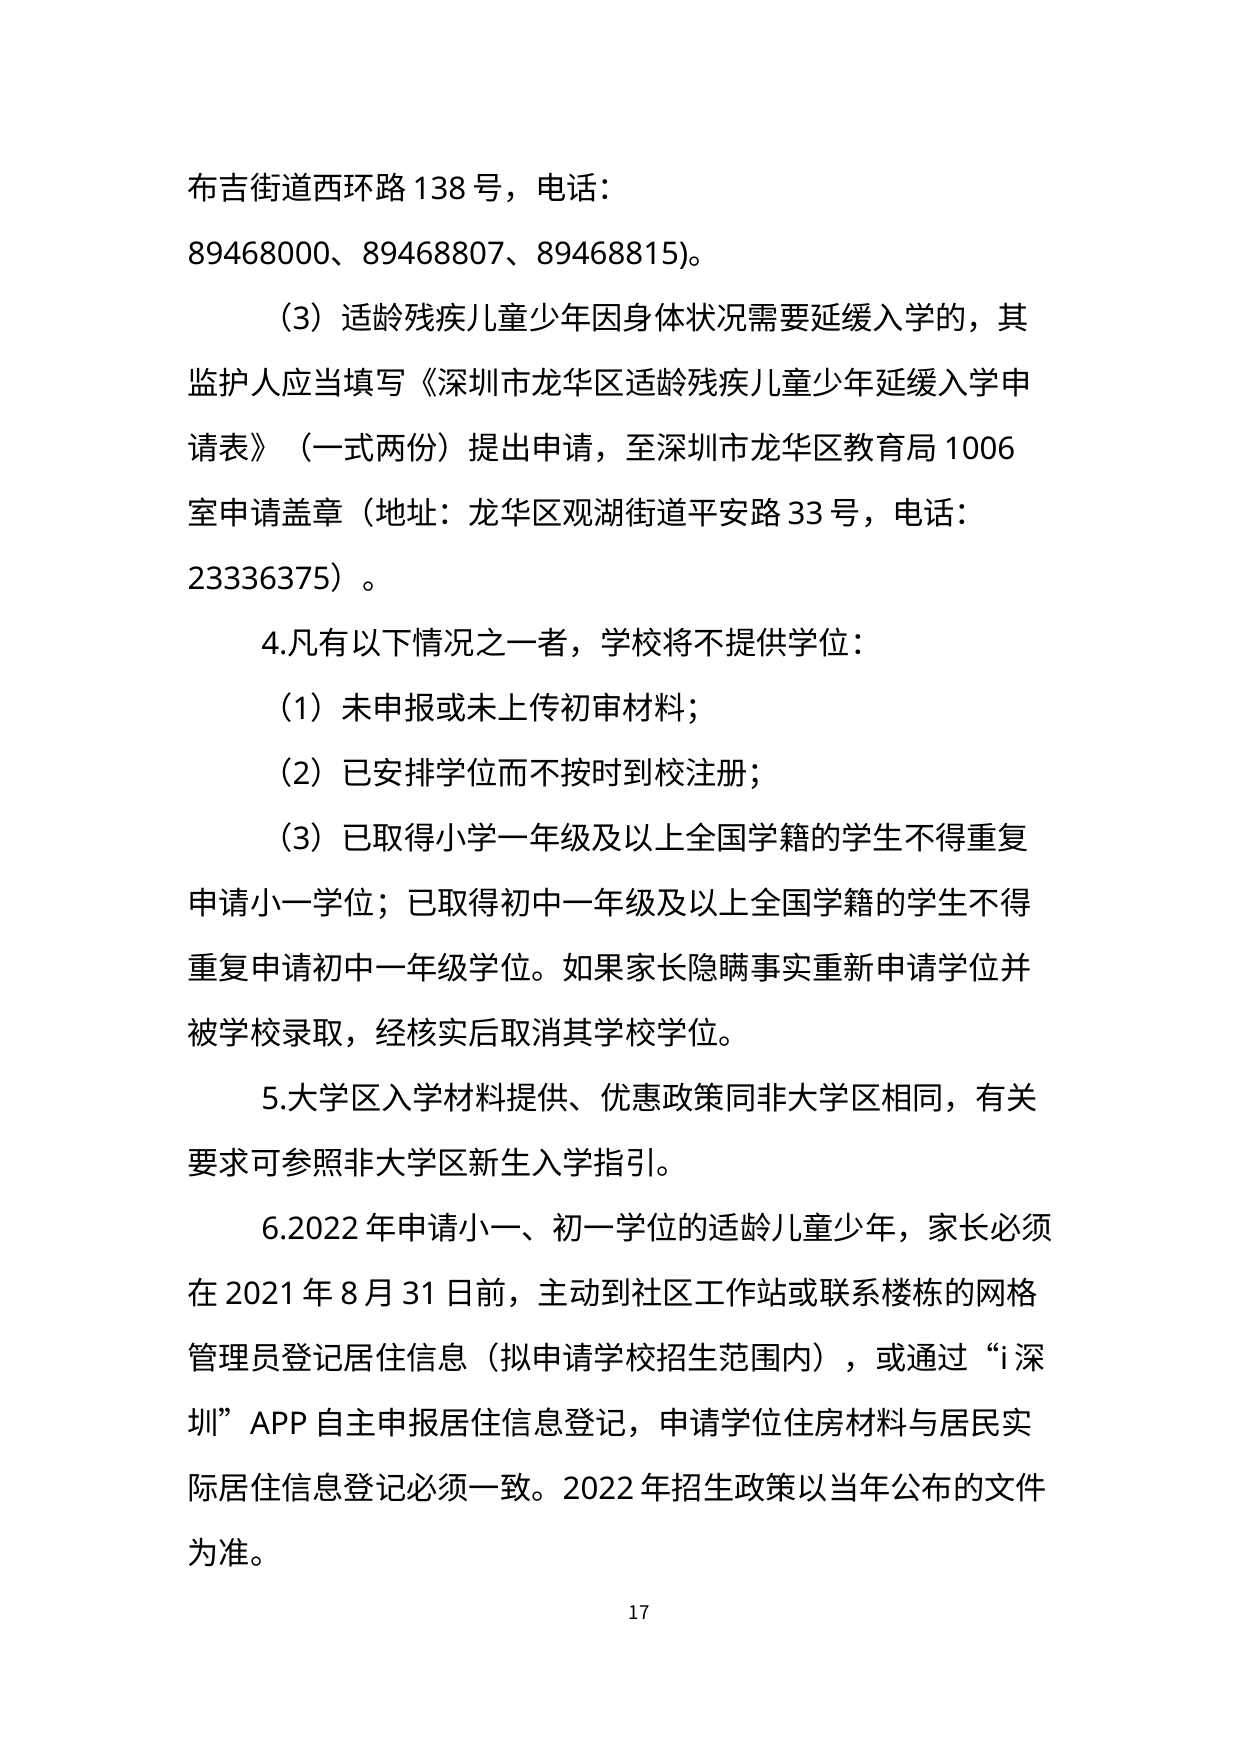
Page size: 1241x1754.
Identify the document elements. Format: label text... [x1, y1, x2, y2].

text （1）未申报或未上传初审材料； [187, 673, 1053, 738]
text （2）已安排学位而不按时到校注册； [187, 738, 1053, 803]
text （3）适龄残疾儿童少年因身体状况需要延缓入学的，其监护人应当填写《深圳市龙华区适龄残疾儿童少年延缓入学申请表》（一式两份）提出申请，至深圳市龙华区教育局1006室申请盖章（地址：龙华区观湖街道平安路33号，电话：23336375）。 [187, 283, 1053, 608]
text （3）已取得小学一年级及以上全国学籍的学生不得重复申请小一学位；已取得初中一年级及以上全国学籍的学生不得重复申请初中一年级学位。如果家长隐瞒事实重新申请学位并被学校录取，经核实后取消其学校学位。 [187, 803, 1053, 1063]
text 4.凡有以下情况之一者，学校将不提供学位： [187, 608, 1053, 673]
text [187, 153, 1053, 283]
text 6.2022年申请小一、初一学位的适龄儿童少年，家长必须在2021年8月31日前，主动到社区工作站或联系楼栋的网格管理员登记居住信息（拟申请学校招生范围内），或通过“i深圳”APP自主申报居住信息登记，申请学位住房材料与居民实际居住信息登记必须一致。2022年招生政策以当年公布的文件为准。 [187, 1193, 1053, 1583]
text 5.大学区入学材料提供、优惠政策同非大学区相同，有关要求可参照非大学区新生入学指引。 [187, 1063, 1053, 1193]
